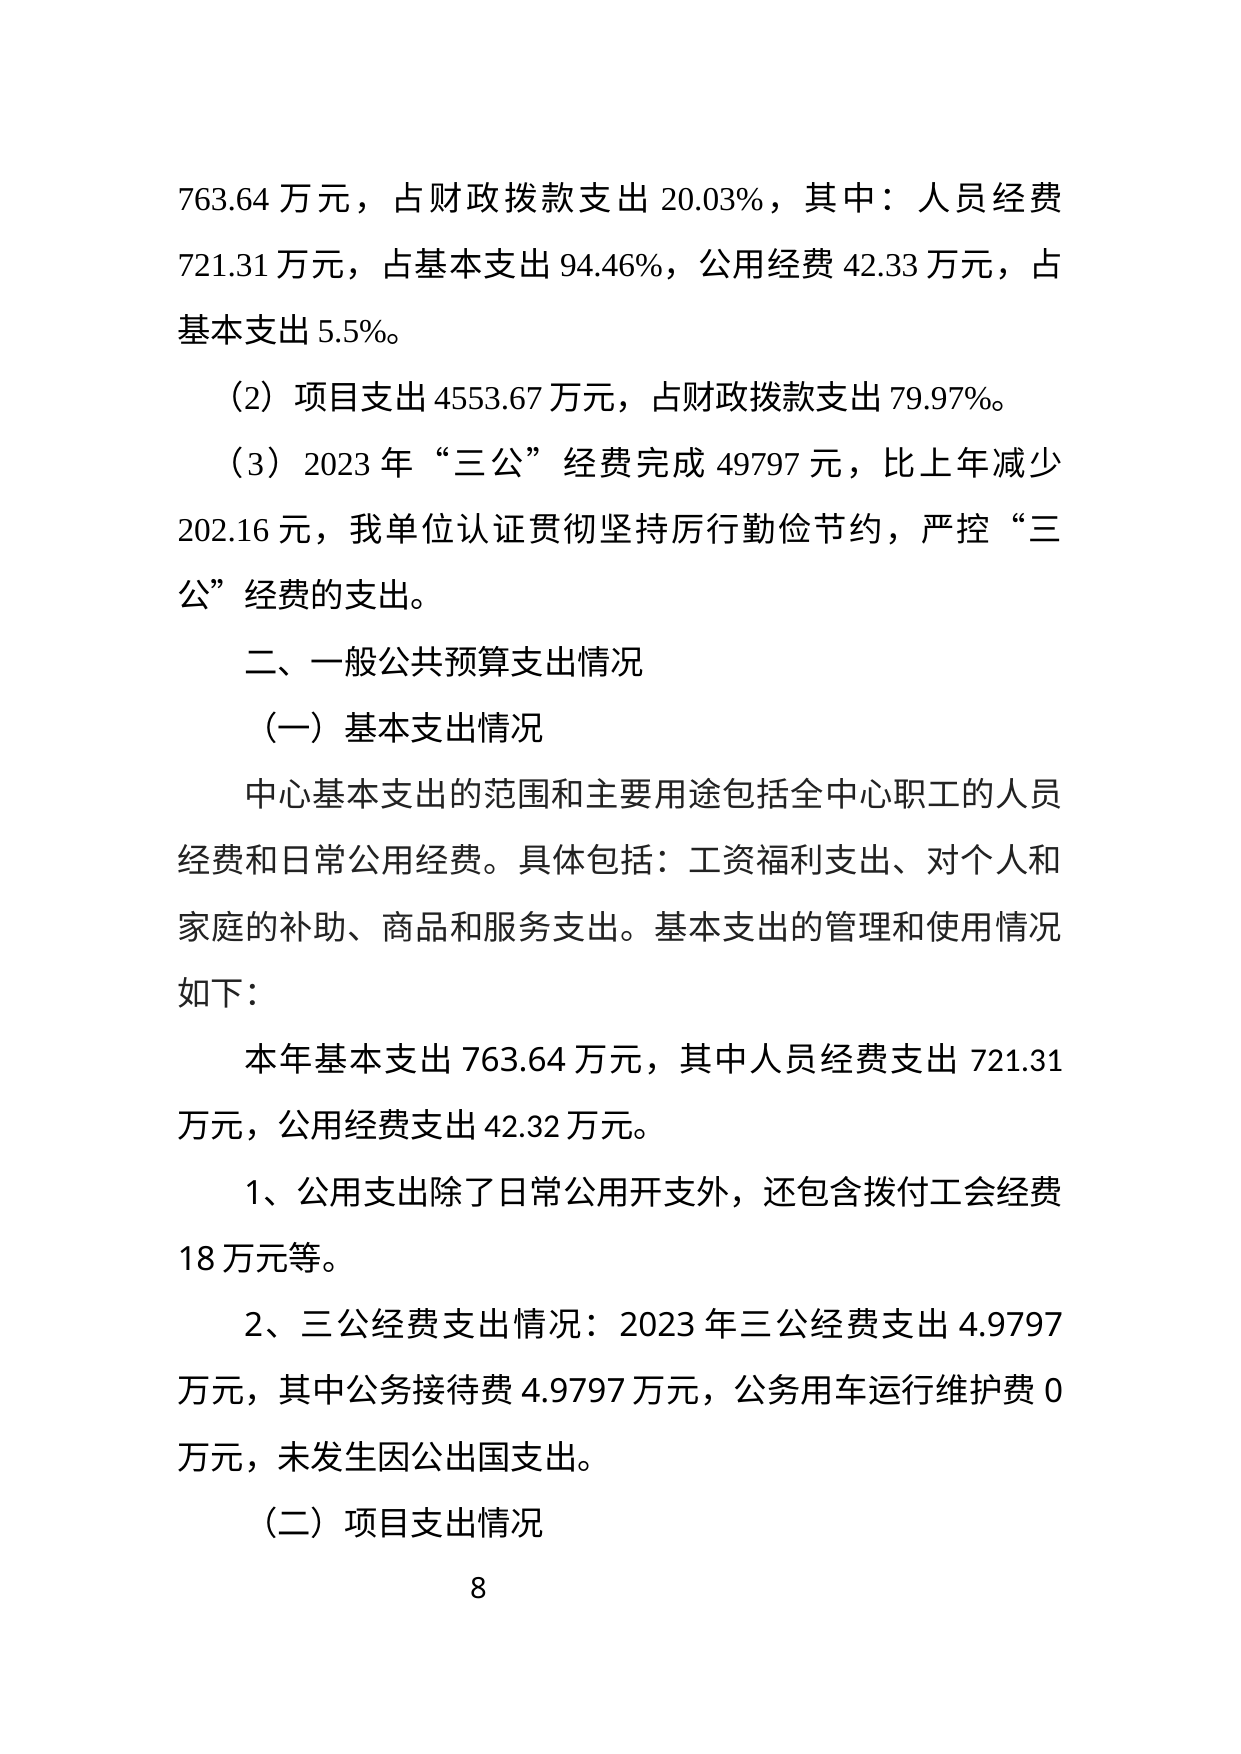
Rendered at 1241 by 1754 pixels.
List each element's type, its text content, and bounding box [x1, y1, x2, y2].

list （一）基本支出情况 [177, 693, 1063, 759]
list 1、公用支出除了日常公用开支外，还包含拨付工会经费18万元等。 [177, 1157, 1063, 1289]
list 2、三公经费支出情况：2023年三公经费支出4.9797万元，其中公务接待费4.9797万元，公务用车运行维护费0万元，未发生因公出国支出。 [177, 1289, 1063, 1488]
list 二、一般公共预算支出情况 [177, 627, 1063, 693]
list 项目支出情况 [177, 1488, 1063, 1554]
list （3）2023年“三公”经费完成49797元，比上年减少202.16元，我单位认证贯彻坚持厉行勤俭节约，严控“三公”经费的支出。 [177, 428, 1063, 627]
list （2）项目支出4553.67万元，占财政拨款支出79.97%。 [177, 362, 1063, 428]
list 中心基本支出的范围和主要用途包括全中心职工的人员经费和日常公用经费。具体包括：工资福利支出、对个人和家庭的补助、商品和服务支出。基本支出的管理和使用情况如下： [177, 759, 1063, 1024]
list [177, 163, 1063, 362]
list 本年基本支出763.64万元，其中人员经费支出 721.31万元，公用经费支出42.32万元。 [177, 1024, 1063, 1157]
